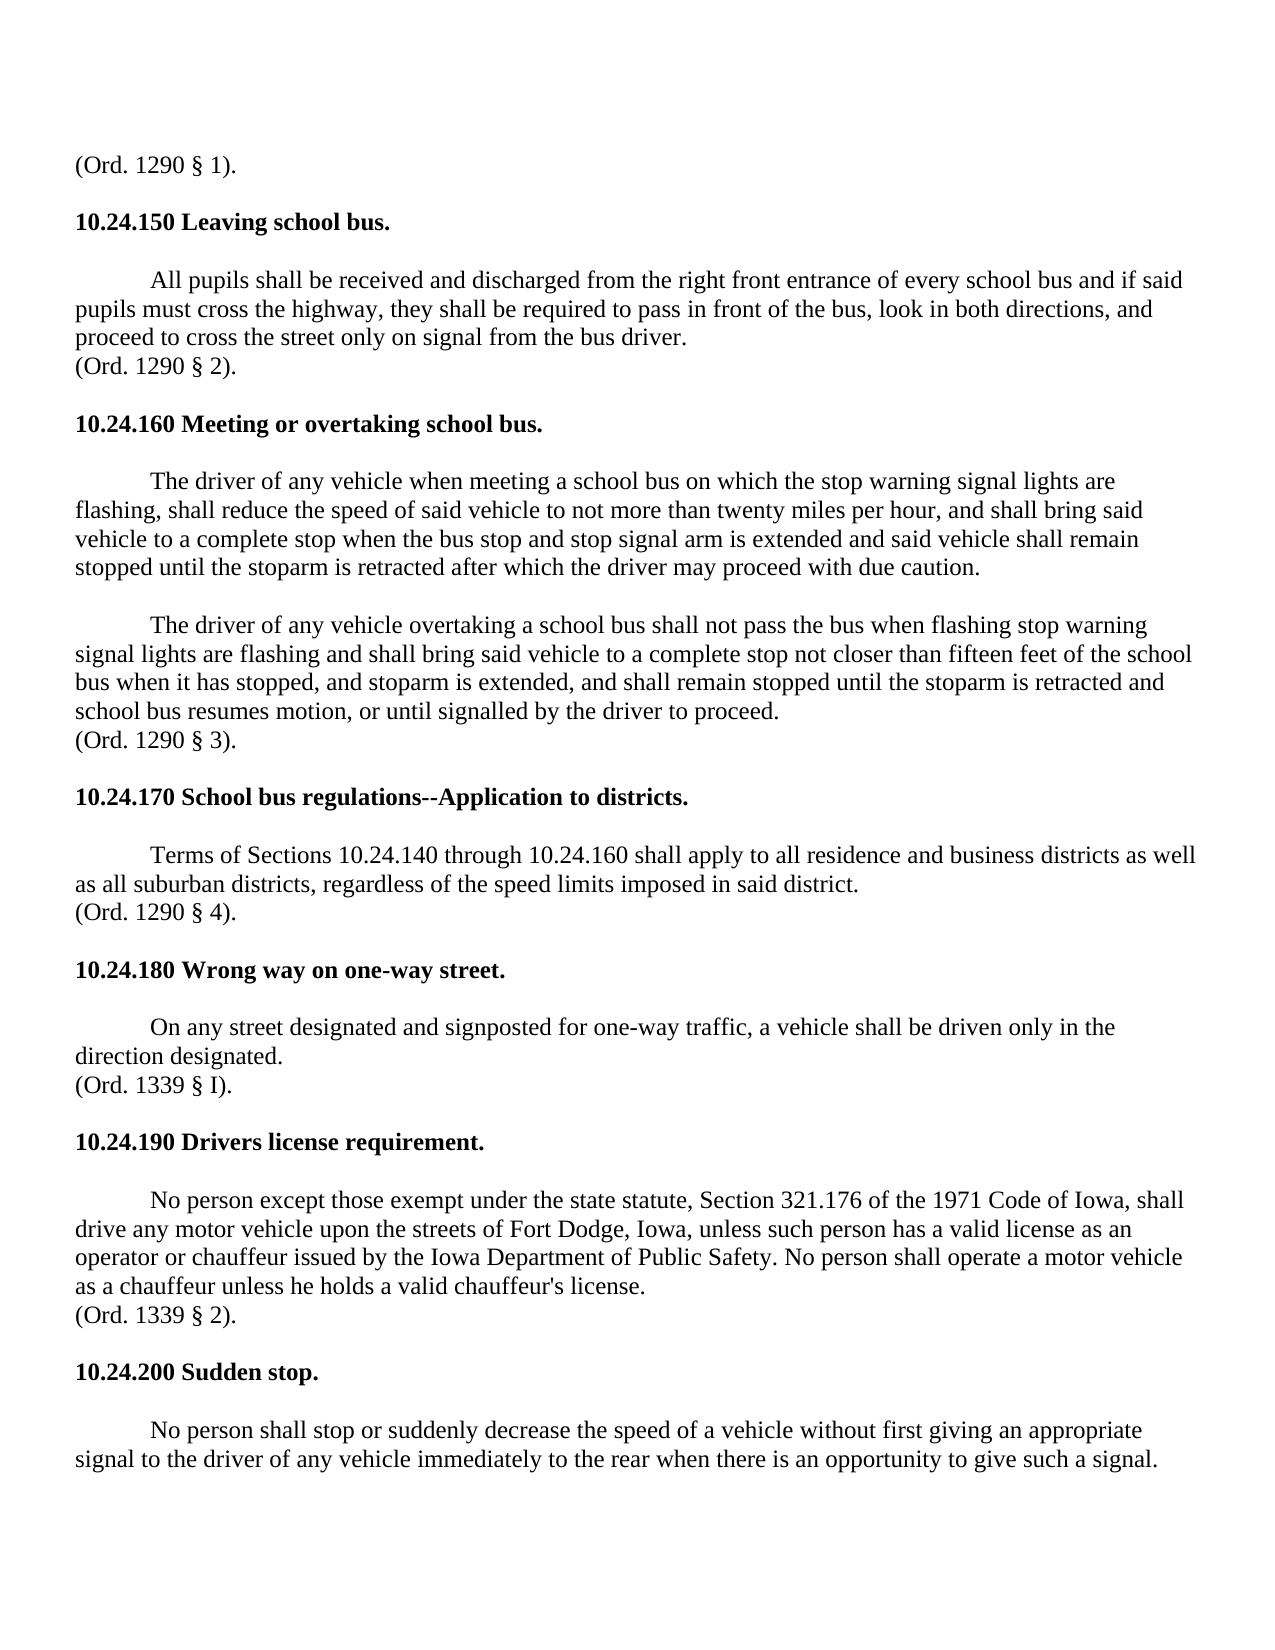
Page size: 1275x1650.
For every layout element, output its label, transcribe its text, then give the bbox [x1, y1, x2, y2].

text The driver of any vehicle when meeting a school bus on which the stop warning signal lights are flashing, shall reduce the speed of said vehicle to not more than twenty miles per hour, and shall bring said vehicle to a complete stop when the bus stop and stop signal arm is extended and said vehicle shall remain stopped until the stoparm is retracted after which the driver may proceed with due caution. [75, 466, 1200, 581]
text (Ord. 1290 § 3). [75, 725, 1200, 754]
text 10.24.190 Drivers license requirement. [75, 1127, 1200, 1156]
text 10.24.200 Sudden stop. [75, 1357, 1200, 1386]
text (Ord. 1339 § 2). [75, 1300, 1200, 1329]
text All pupils shall be received and discharged from the right front entrance of every school bus and if said pupils must cross the highway, they shall be required to pass in front of the bus, look in both directions, and proceed to cross the street only on signal from the bus driver. [75, 265, 1200, 351]
text 10.24.150 Leaving school bus. [75, 207, 1200, 236]
text (Ord. 1290 § 4). [75, 897, 1200, 926]
text 10.24.170 School bus regulations--Application to districts. [75, 782, 1200, 811]
text 10.24.180 Wrong way on one-way street. [75, 955, 1200, 984]
text No person shall stop or suddenly decrease the speed of a vehicle without first giving an appropriate signal to the driver of any vehicle immediately to the rear when there is an opportunity to give such a signal. [75, 1415, 1200, 1472]
text (Ord. 1339 § I). [75, 1070, 1200, 1099]
text (Ord. 1290 § 1). [75, 150, 1200, 179]
text On any street designated and signposted for one-way traffic, a vehicle shall be driven only in the direction designated. [75, 1012, 1200, 1070]
text The driver of any vehicle overtaking a school bus shall not pass the bus when flashing stop warning signal lights are flashing and shall bring said vehicle to a complete stop not closer than fifteen feet of the school bus when it has stopped, and stoparm is extended, and shall remain stopped until the stoparm is retracted and school bus resumes motion, or until signalled by the driver to proceed. [75, 610, 1200, 725]
text (Ord. 1290 § 2). [75, 351, 1200, 380]
text 10.24.160 Meeting or overtaking school bus. [75, 409, 1200, 437]
text Terms of Sections 10.24.140 through 10.24.160 shall apply to all residence and business districts as well as all suburban districts, regardless of the speed limits imposed in said district. [75, 840, 1200, 897]
text No person except those exempt under the state statute, Section 321.176 of the 1971 Code of Iowa, shall drive any motor vehicle upon the streets of Fort Dodge, Iowa, unless such person has a valid license as an operator or chauffeur issued by the Iowa Department of Public Safety. No person shall operate a motor vehicle as a chauffeur unless he holds a valid chauffeur's license. [75, 1185, 1200, 1300]
